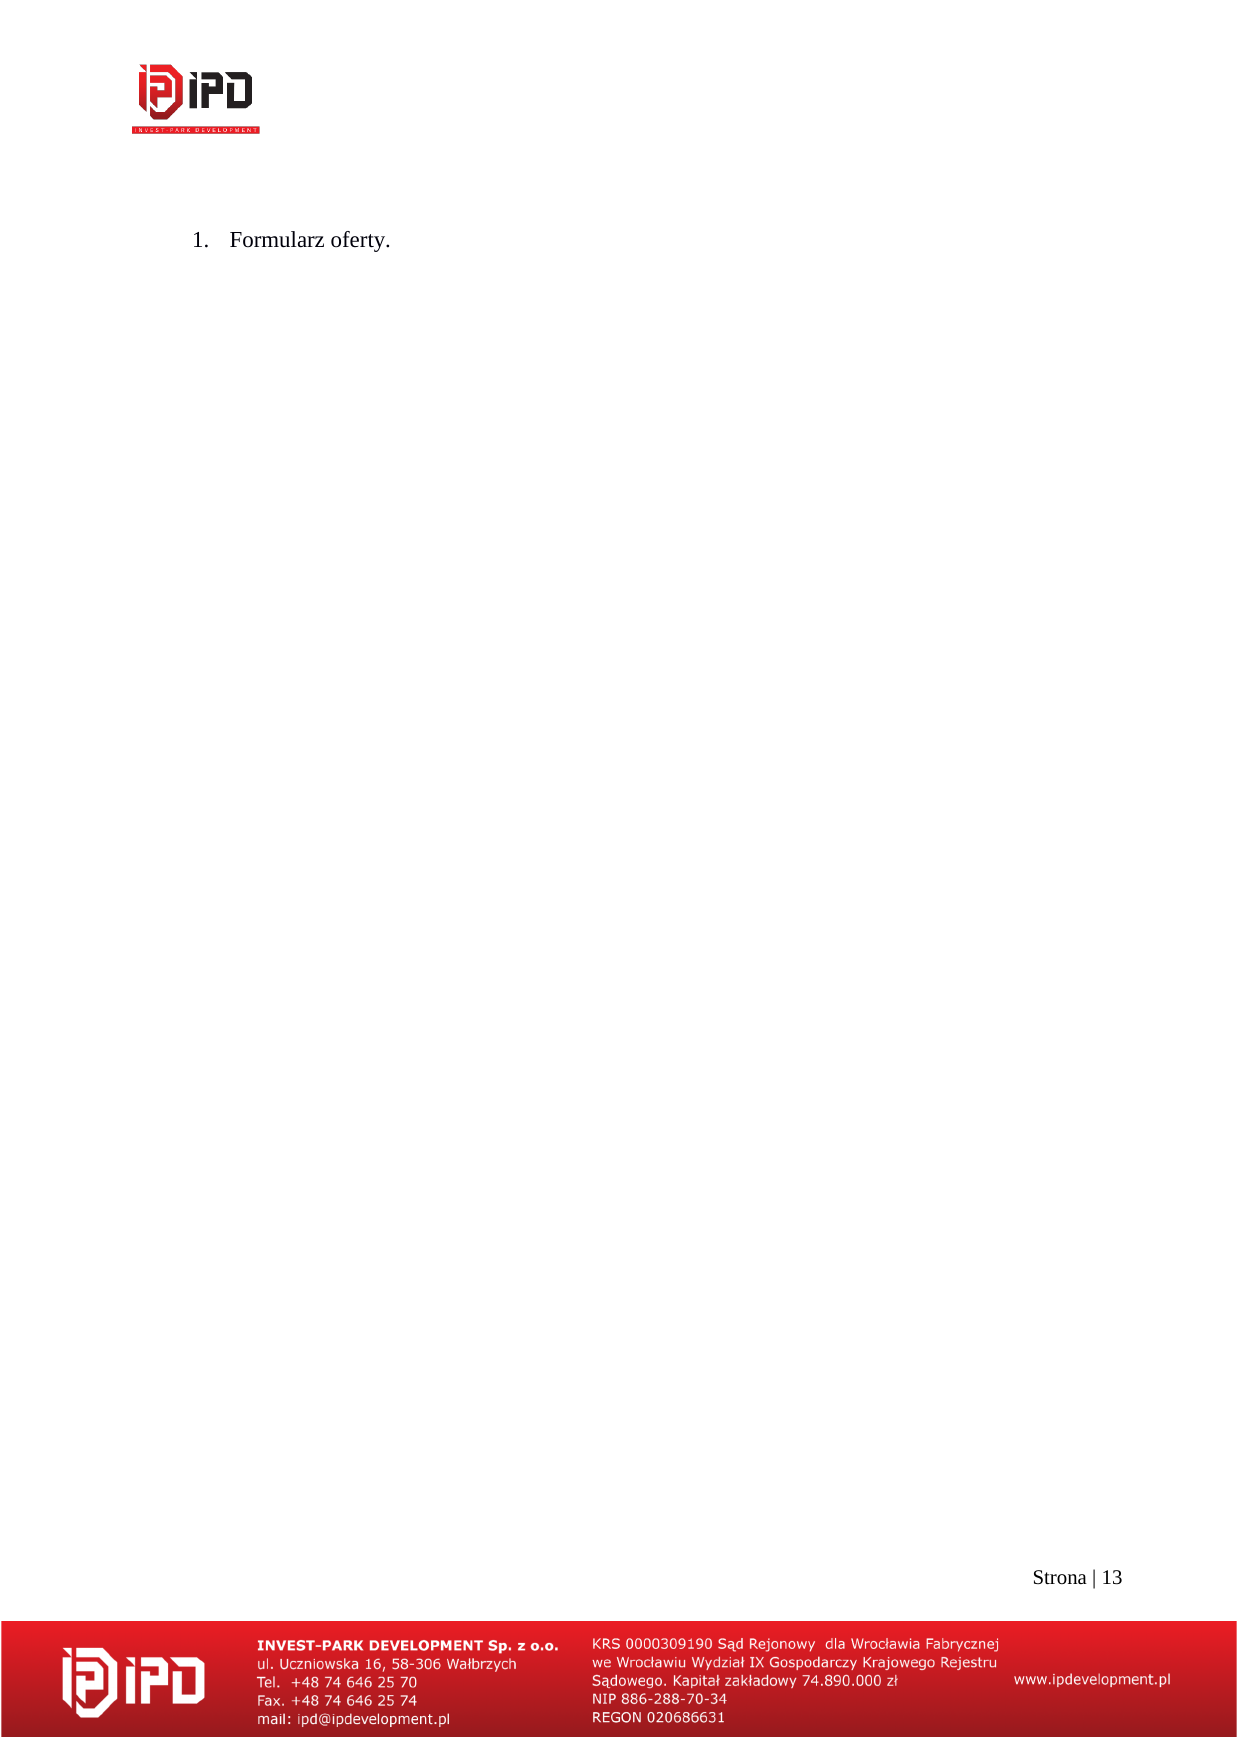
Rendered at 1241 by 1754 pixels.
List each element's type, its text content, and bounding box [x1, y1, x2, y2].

picture [118, 44, 273, 154]
list Formularz oferty. [192, 226, 1122, 253]
picture [0, 1621, 1236, 1737]
